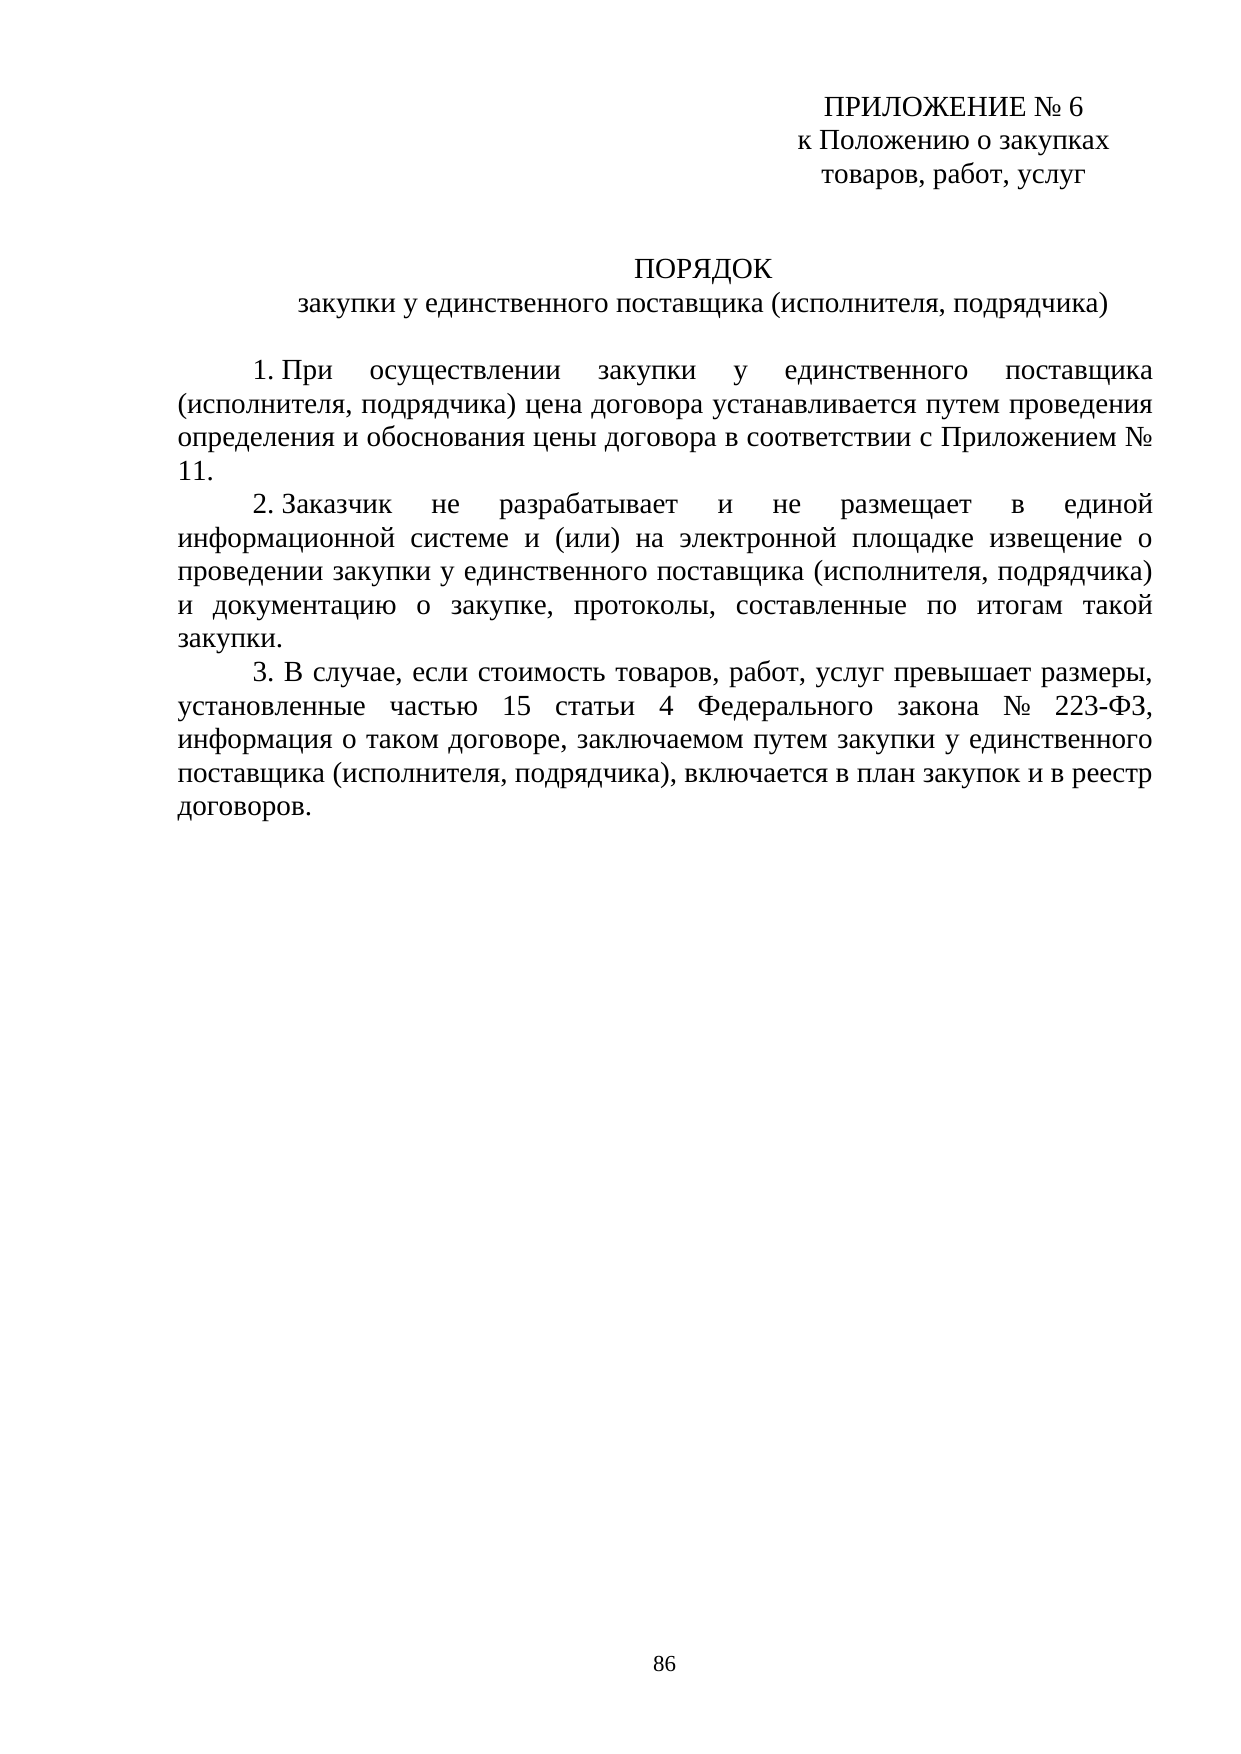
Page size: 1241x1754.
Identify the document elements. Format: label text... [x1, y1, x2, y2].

text ПРИЛОЖЕНИЕ № 6 [753, 89, 1154, 122]
text 2. Заказчик не разрабатывает и не размещает в единой информационной системе и (или) на электронной площадке извещение о проведении закупки у единственного поставщика (исполнителя, подрядчика) и документацию о закупке, протоколы, составленные по итогам такой закупки. [177, 486, 1154, 654]
text ПОРЯДОК [177, 252, 1154, 285]
text 1. При осуществлении закупки у единственного поставщика (исполнителя, подрядчика) цена договора устанавливается путем проведения определения и обоснования цены договора в соответствии с Приложением № 11. [177, 352, 1154, 486]
text 3. В случае, если стоимость товаров, работ, услуг превышает размеры, установленные частью 15 статьи 4 Федерального закона № 223-ФЗ, информация о таком договоре, заключаемом путем закупки у единственного поставщика (исполнителя, подрядчика), включается в план закупок и в реестр договоров. [177, 654, 1154, 822]
text к Положению о закупках товаров, работ, услуг [753, 122, 1154, 189]
text закупки у единственного поставщика (исполнителя, подрядчика) [177, 285, 1154, 319]
